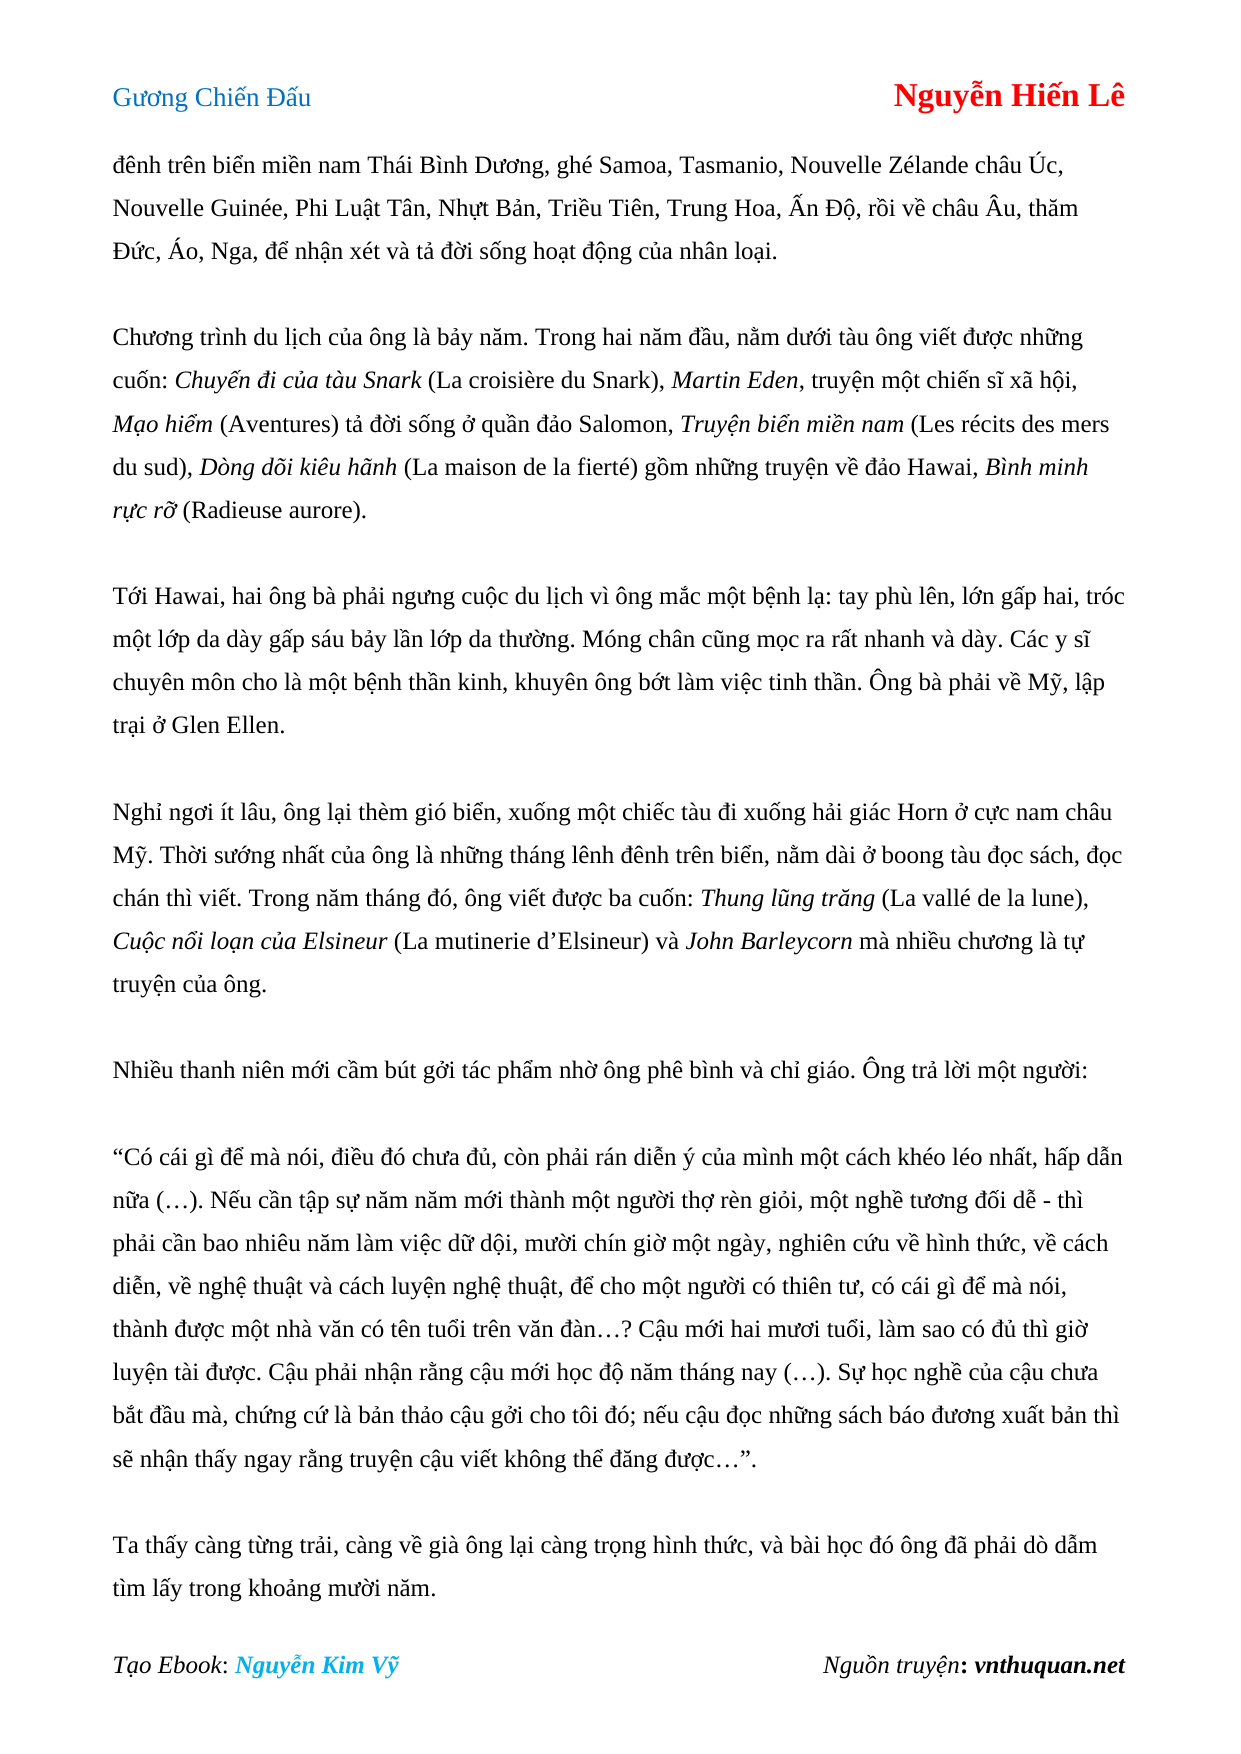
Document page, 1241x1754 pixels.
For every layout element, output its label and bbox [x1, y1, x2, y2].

text [112, 150, 1128, 1602]
